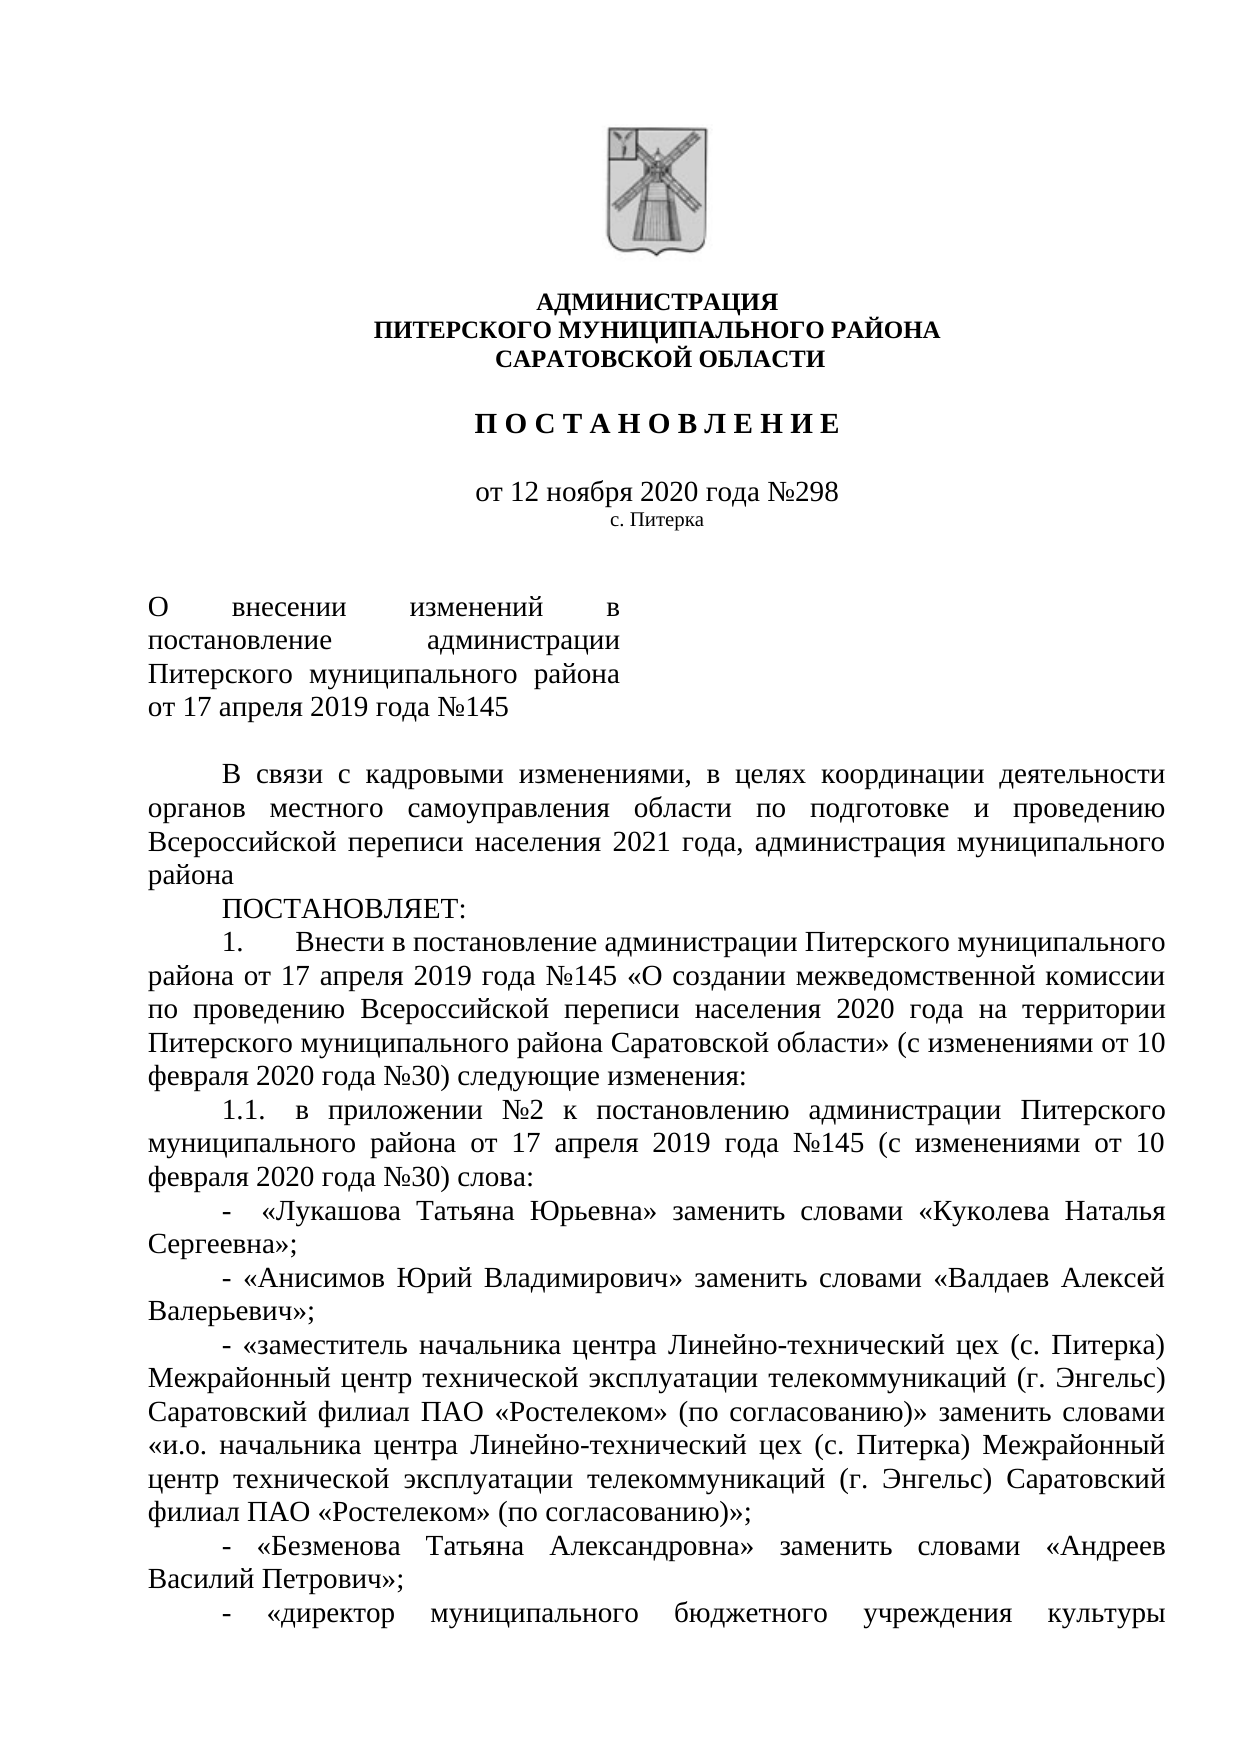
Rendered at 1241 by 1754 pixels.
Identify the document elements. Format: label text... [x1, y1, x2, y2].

text от 12 ноября 2020 года №298 [148, 474, 1166, 507]
text САРАТОВСКОЙ ОБЛАСТИ [148, 344, 1166, 373]
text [148, 1595, 1166, 1629]
list Внести в постановление администрации Питерского муниципального района от 17 апреля 2019 года №145 «О создании межведомственной комиссии по проведению Всероссийской переписи населения 2020 года на территории Питерского муниципального района Саратовской области» (с изменениями от 10 февраля 2020 года №30) следующие изменения: [148, 924, 1166, 1092]
list в приложении №2 к постановлению администрации Питерского муниципального района от 17 апреля 2019 года №145 (с изменениями от 10 февраля 2020 года №30) слова: [148, 1092, 1166, 1193]
text АДМИНИСТРАЦИЯ [148, 287, 1166, 316]
text - «Анисимов Юрий Владимирович» заменить словами «Валдаев Алексей Валерьевич»; [148, 1260, 1166, 1327]
text ПИТЕРСКОГО МУНИЦИПАЛЬНОГО РАЙОНА [148, 316, 1166, 344]
text О внесении изменений в постановление администрации Питерского муниципального района от 17 апреля 2019 года №145 [148, 589, 620, 723]
text П О С Т А Н О В Л Е Н И Е [148, 407, 1166, 440]
text В связи с кадровыми изменениями, в целях координации деятельности органов местного самоуправления области по подготовке и проведению Всероссийской переписи населения 2021 года, администрация муниципального района [148, 757, 1166, 891]
text - «Лукашова Татьяна Юрьевна» заменить словами «Куколева Наталья Сергеевна»; [148, 1193, 1166, 1260]
text с. Питерка [148, 507, 1166, 531]
text - «заместитель начальника центра Линейно-технический цех (с. Питерка) Межрайонный центр технической эксплуатации телекоммуникаций (г. Энгельс) Саратовский филиал ПАО «Ростелеком» (по согласованию)» заменить словами «и.о. начальника центра Линейно-технический цех (с. Питерка) Межрайонный центр технической эксплуатации телекоммуникаций (г. Энгельс) Саратовский филиал ПАО «Ростелеком» (по согласованию)»; [148, 1327, 1166, 1528]
text - «Безменова Татьяна Александровна» заменить словами «Андреев Василий Петрович»; [148, 1528, 1166, 1595]
text ПОСТАНОВЛЯЕТ: [148, 891, 1166, 924]
picture [601, 124, 713, 265]
